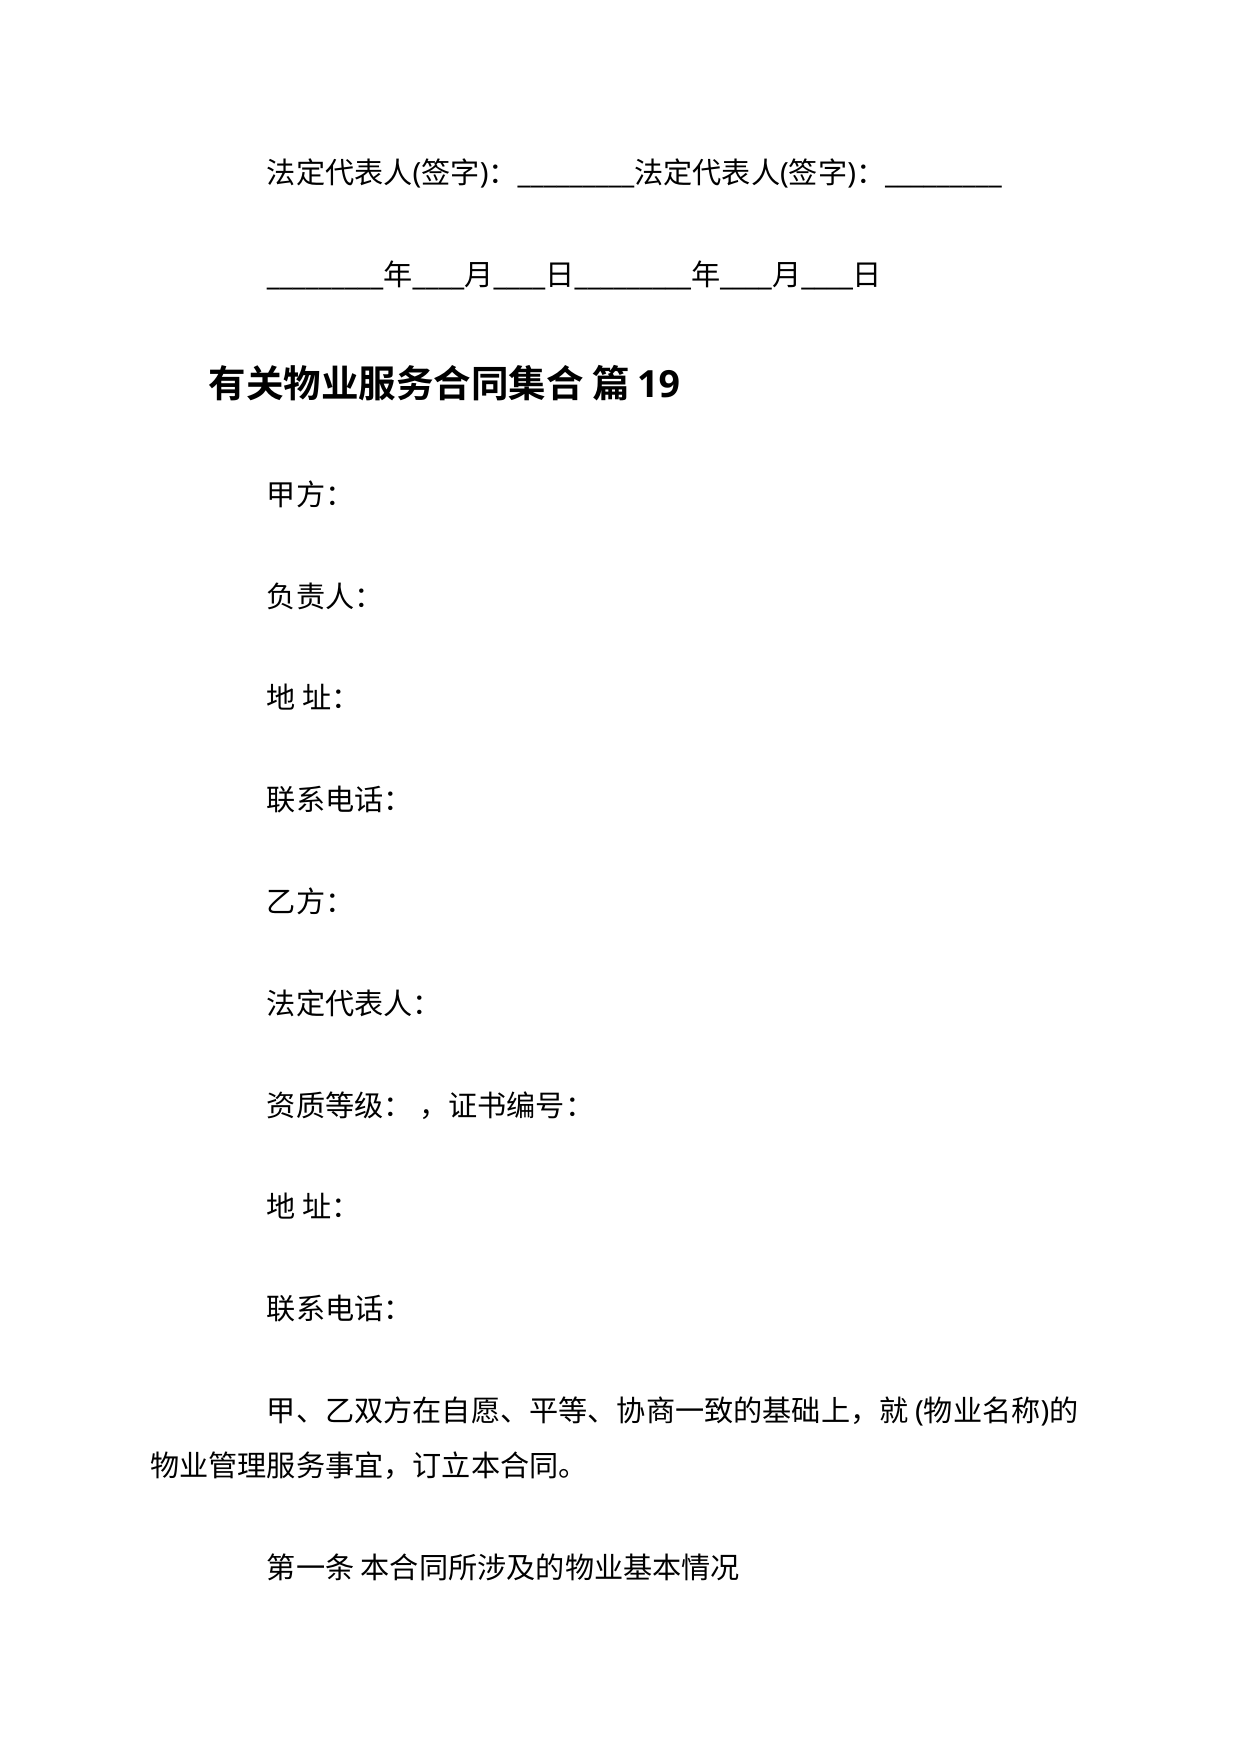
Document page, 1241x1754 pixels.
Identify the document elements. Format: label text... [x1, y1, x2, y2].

text 法定代表人： [150, 980, 1090, 1023]
text 甲、乙双方在自愿、平等、协商一致的基础上，就 (物业名称)的物业管理服务事宜，订立本合同。 [150, 1387, 1090, 1485]
text 有关物业服务合同集合 篇19 [150, 354, 1090, 408]
text 甲方： [150, 472, 1090, 514]
text 联系电话： [150, 777, 1090, 819]
text _________年____月____日_________年____月____日 [150, 252, 1090, 294]
text 负责人： [150, 573, 1090, 616]
text 资质等级： ，证书编号： [150, 1082, 1090, 1124]
text 乙方： [150, 879, 1090, 921]
text 法定代表人(签字)：_________法定代表人(签字)：_________ [150, 150, 1090, 192]
text 地 址： [150, 675, 1090, 717]
text 联系电话： [150, 1286, 1090, 1328]
text 第一条 本合同所涉及的物业基本情况 [150, 1544, 1090, 1587]
text 地 址： [150, 1184, 1090, 1226]
